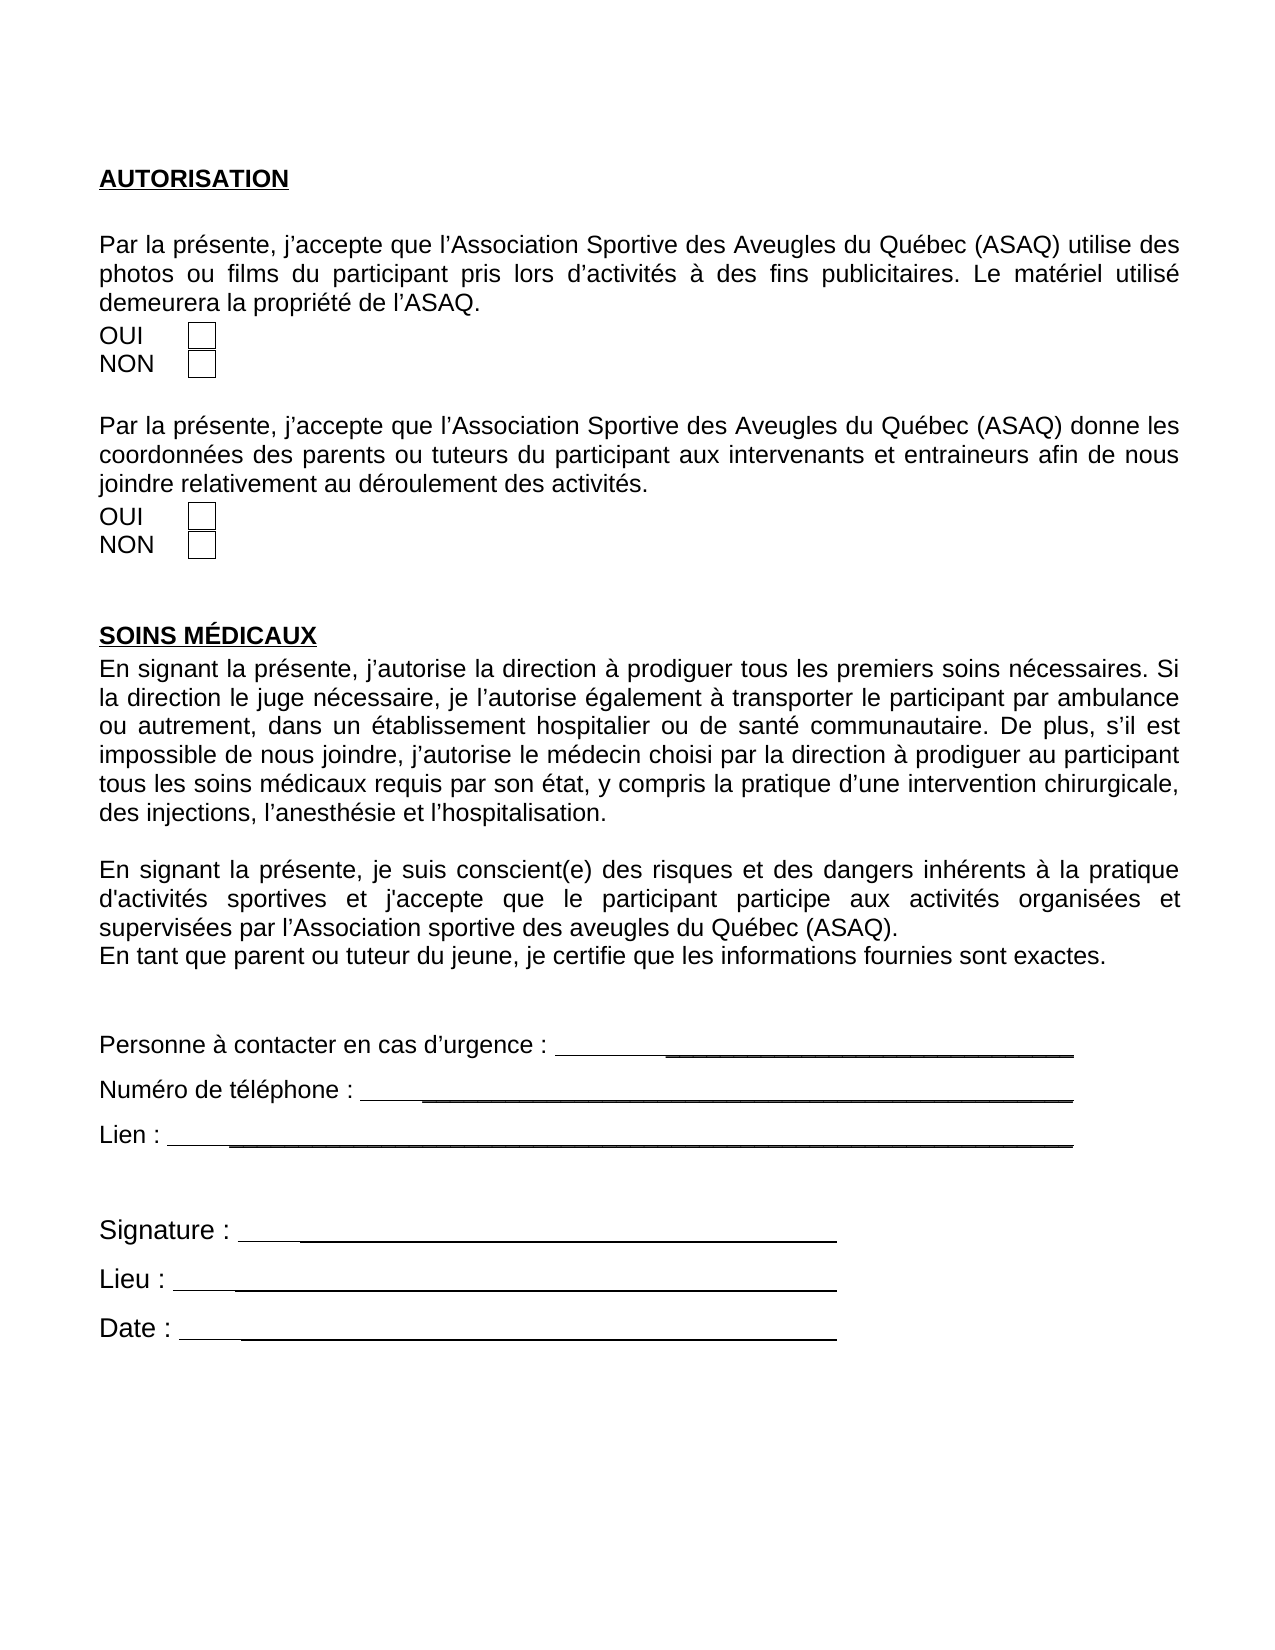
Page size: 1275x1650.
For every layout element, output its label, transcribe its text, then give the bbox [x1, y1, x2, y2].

text Par la présente, j’accepte que l’Association Sportive des Aveugles du Québec (ASAQ) utilise des photos ou films du participant pris lors d’activités à des fins publicitaires. Le matériel utilisé demeurera la propriété de l’ASAQ. [99, 230, 1182, 316]
text SOINS MÉDICAUX [99, 621, 1182, 649]
text Signature : [99, 1214, 1182, 1245]
text En signant la présente, j’autorise la direction à prodiguer tous les premiers soins nécessaires. Si la direction le juge nécessaire, je l’autorise également à transporter le participant par ambulance ou autrement, dans un établissement hospitalier ou de santé communautaire. De plus, s’il est impossible de nous joindre, j’autorise le médecin choisi par la direction à prodiguer au participant tous les soins médicaux requis par son état, y compris la pratique d’une intervention chirurgicale, des injections, l’anesthésie et l’hospitalisation. [99, 654, 1182, 826]
text Lien : [99, 1120, 1182, 1149]
text NON [99, 349, 1182, 378]
text Numéro de téléphone : [99, 1075, 1182, 1103]
text En tant que parent ou tuteur du jeune, je certifie que les informations fournies sont exactes. [99, 941, 1182, 970]
text Personne à contacter en cas d’urgence : [99, 1029, 1182, 1058]
text NON [99, 530, 1182, 559]
text OUI [99, 321, 1182, 349]
text Lieu : [99, 1263, 1182, 1294]
text Par la présente, j’accepte que l’Association Sportive des Aveugles du Québec (ASAQ) donne les coordonnées des parents ou tuteurs du participant aux intervenants et entraineurs afin de nous joindre relativement au déroulement des activités. [99, 411, 1182, 497]
text OUI [99, 501, 1182, 530]
text Date : [99, 1312, 1182, 1343]
text AUTORISATION [99, 164, 1182, 193]
text En signant la présente, je suis conscient(e) des risques et des dangers inhérents à la pratique d'activités sportives et j'accepte que le participant participe aux activités organisées et supervisées par l’Association sportive des aveugles du Québec (ASAQ). [99, 855, 1182, 941]
